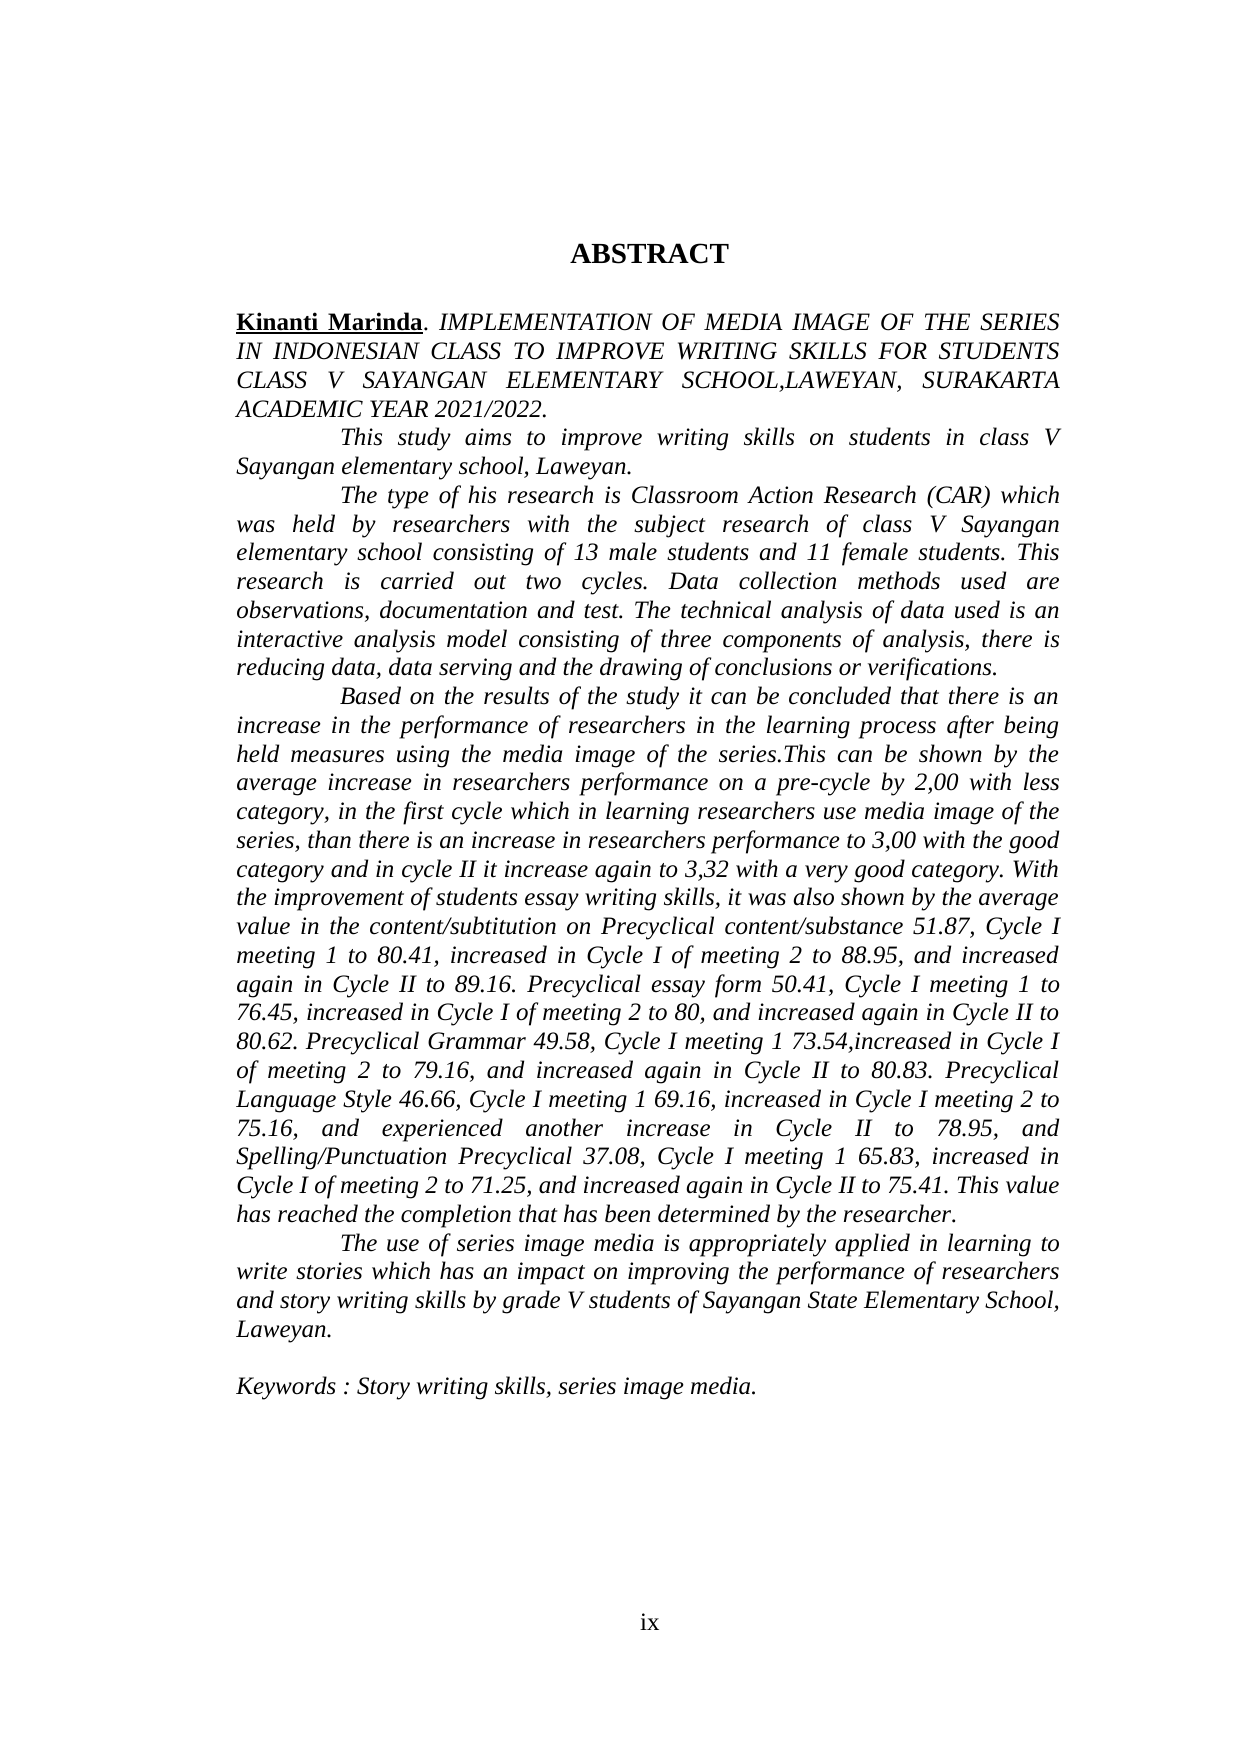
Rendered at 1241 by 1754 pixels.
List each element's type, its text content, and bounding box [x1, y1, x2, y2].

text ABSTRACT [236, 236, 1063, 270]
text Kinanti Marinda. IMPLEMENTATION OF MEDIA IMAGE OF THE SERIES IN INDONESIAN CLASS TO IMPROVE WRITING SKILLS FOR STUDENTS CLASS V SAYANGAN ELEMENTARY SCHOOL,LAWEYAN, SURAKARTA ACADEMIC YEAR 2021/2022. [236, 307, 1063, 422]
text This study aims to improve writing skills on students in class V Sayangan elementary school, Laweyan. [236, 422, 1063, 480]
text The type of his research is Classroom Action Research (CAR) which was held by researchers with the subject research of class V Sayangan elementary school consisting of 13 male students and 11 female students. This research is carried out two cycles. Data collection methods used are observations, documentation and test. The technical analysis of data used is an interactive analysis model consisting of three components of analysis, there is reducing data, data serving and the drawing of conclusions or verifications. [236, 480, 1063, 681]
text Based on the results of the study it can be concluded that there is an increase in the performance of researchers in the learning process after being held measures using the media image of the series.This can be shown by the average increase in researchers performance on a pre-cycle by 2,00 with less category, in the first cycle which in learning researchers use media image of the series, than there is an increase in researchers performance to 3,00 with the good category and in cycle II it increase again to 3,32 with a very good category. With the improvement of students essay writing skills, it was also shown by the average value in the content/subtitution on Precyclical content/substance 51.87, Cycle I meeting 1 to 80.41, increased in Cycle I of meeting 2 to 88.95, and increased again in Cycle II to 89.16. Precyclical essay form 50.41, Cycle I meeting 1 to 76.45, increased in Cycle I of meeting 2 to 80, and increased again in Cycle II to 80.62. Precyclical Grammar 49.58, Cycle I meeting 1 73.54,increased in Cycle I of meeting 2 to 79.16, and increased again in Cycle II to 80.83. Precyclical Language Style 46.66, Cycle I meeting 1 69.16, increased in Cycle I meeting 2 to 75.16, and experienced another increase in Cycle II to 78.95, and Spelling/Punctuation Precyclical 37.08, Cycle I meeting 1 65.83, increased in Cycle I of meeting 2 to 71.25, and increased again in Cycle II to 75.41. This value has reached the completion that has been determined by the researcher. [236, 681, 1063, 1228]
text The use of series image media is appropriately applied in learning to write stories which has an impact on improving the performance of researchers and story writing skills by grade V students of Sayangan State Elementary School, Laweyan. [236, 1228, 1063, 1343]
text Keywords : Story writing skills, series image media. [236, 1371, 1063, 1400]
